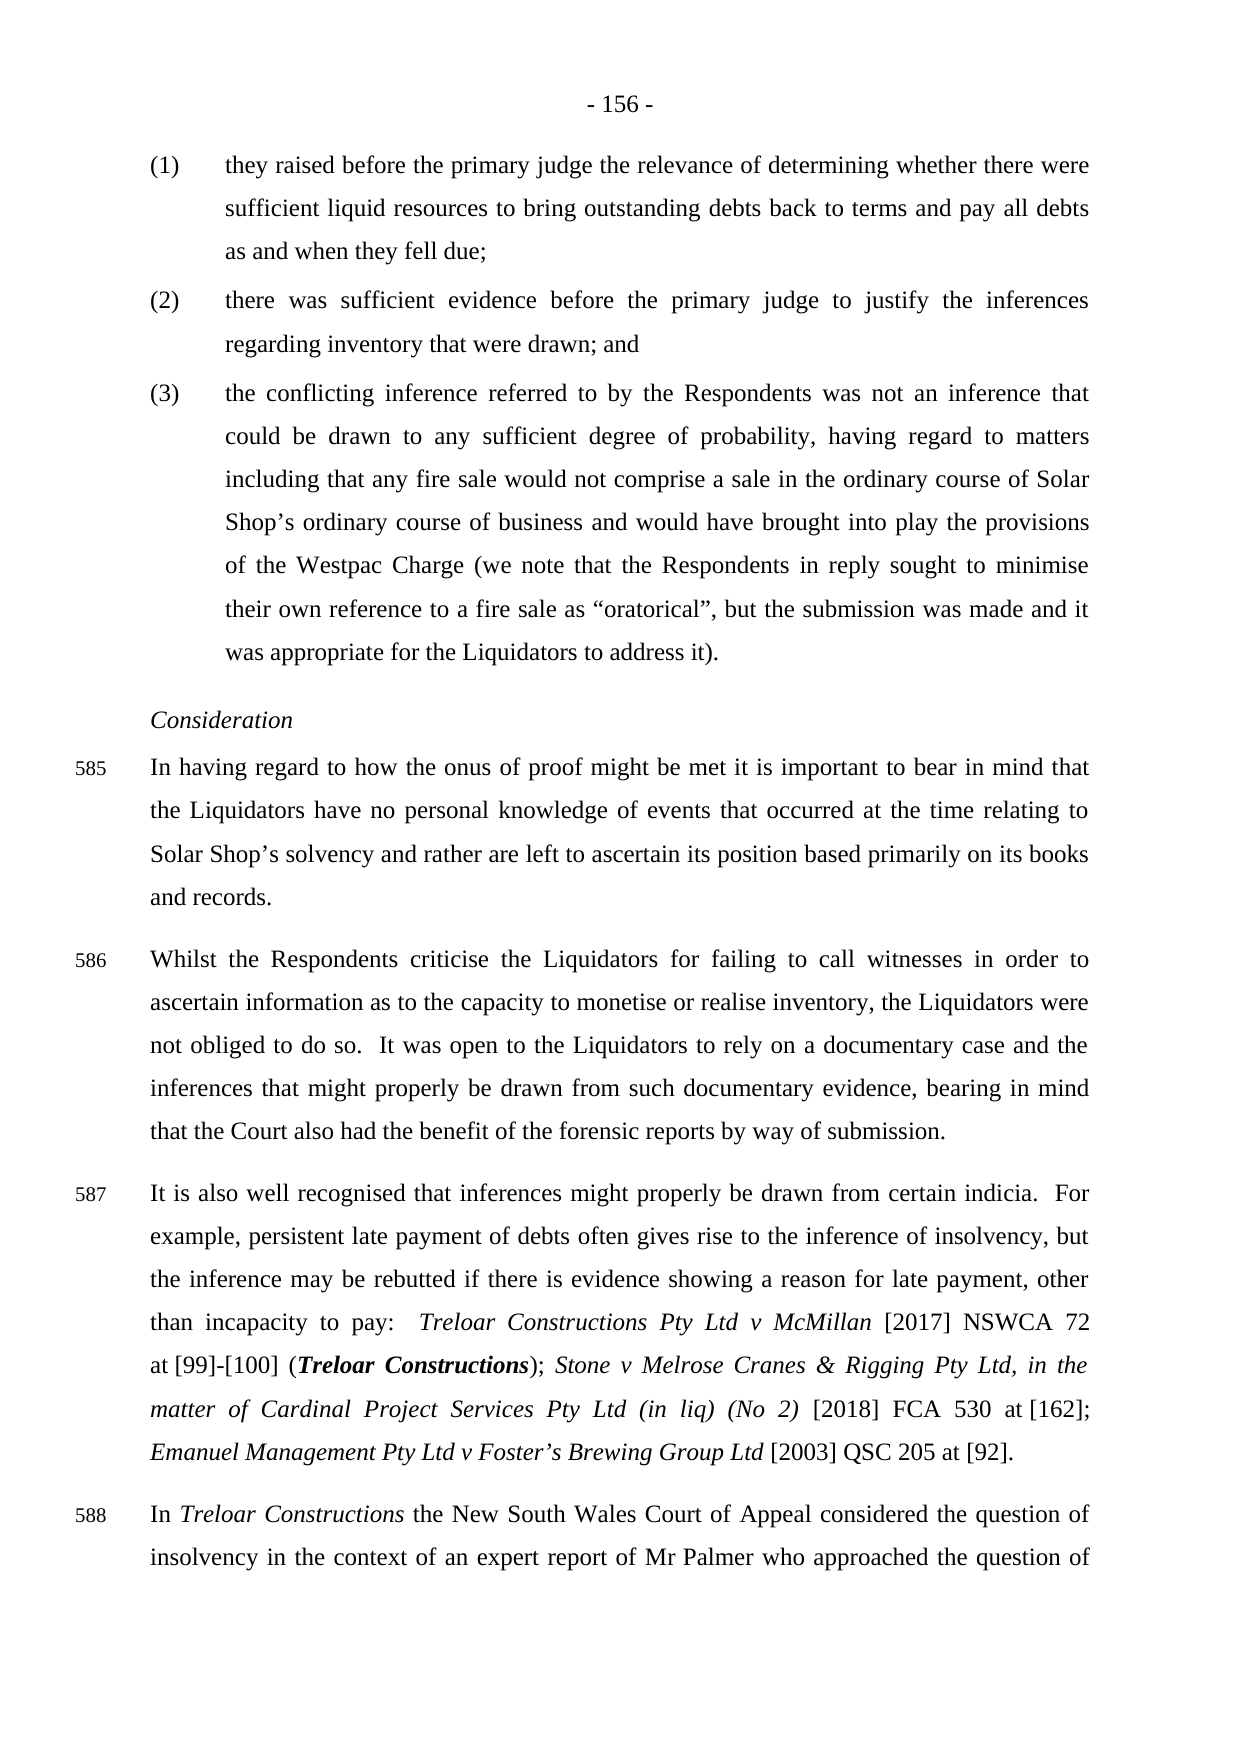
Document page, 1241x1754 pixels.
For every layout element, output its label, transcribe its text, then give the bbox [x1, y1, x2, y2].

list 587 It is also well recognised that inferences might properly be drawn from certain indicia. For example, persistent late payment of debts often gives rise to the inference of insolvency, but the inference may be rebutted if there is evidence showing a reason for late payment, other than incapacity to pay: Treloar Constructions Pty Ltd v McMillan [2017] NSWCA 72 at [99]-[100] (Treloar Constructions); Stone v Melrose Cranes & Rigging Pty Ltd, in the matter of Cardinal Project Services Pty Ltd (in liq) (No 2) [2018] FCA 530 at [162]; Emanuel Management Pty Ltd v Foster’s Brewing Group Ltd [2003] QSC 205 at [92]. [75, 1178, 1090, 1466]
list (1) they raised before the primary judge the relevance of determining whether there were sufficient liquid resources to bring outstanding debts back to terms and pay all debts as and when they fell due; [150, 150, 1090, 265]
list 585 In having regard to how the onus of proof might be met it is important to bear in mind that the Liquidators have no personal knowledge of events that occurred at the time relating to Solar Shop’s solvency and rather are left to ascertain its position based primarily on its books and records. [75, 752, 1090, 911]
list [75, 1499, 1090, 1571]
subtitle Consideration [150, 705, 1090, 734]
list 586 Whilst the Respondents criticise the Liquidators for failing to call witnesses in order to ascertain information as to the capacity to monetise or realise inventory, the Liquidators were not obliged to do so. It was open to the Liquidators to rely on a documentary case and the inferences that might properly be drawn from such documentary evidence, bearing in mind that the Court also had the benefit of the forensic reports by way of submission. [75, 944, 1090, 1145]
list (3) the conflicting inference referred to by the Respondents was not an inference that could be drawn to any sufficient degree of probability, having regard to matters including that any fire sale would not comprise a sale in the ordinary course of Solar Shop’s ordinary course of business and would have brought into play the provisions of the Westpac Charge (we note that the Respondents in reply sought to minimise their own reference to a fire sale as “oratorical”, but the submission was made and it was appropriate for the Liquidators to address it). [150, 378, 1090, 666]
list (2) there was sufficient evidence before the primary judge to justify the inferences regarding inventory that were drawn; and [150, 286, 1090, 357]
